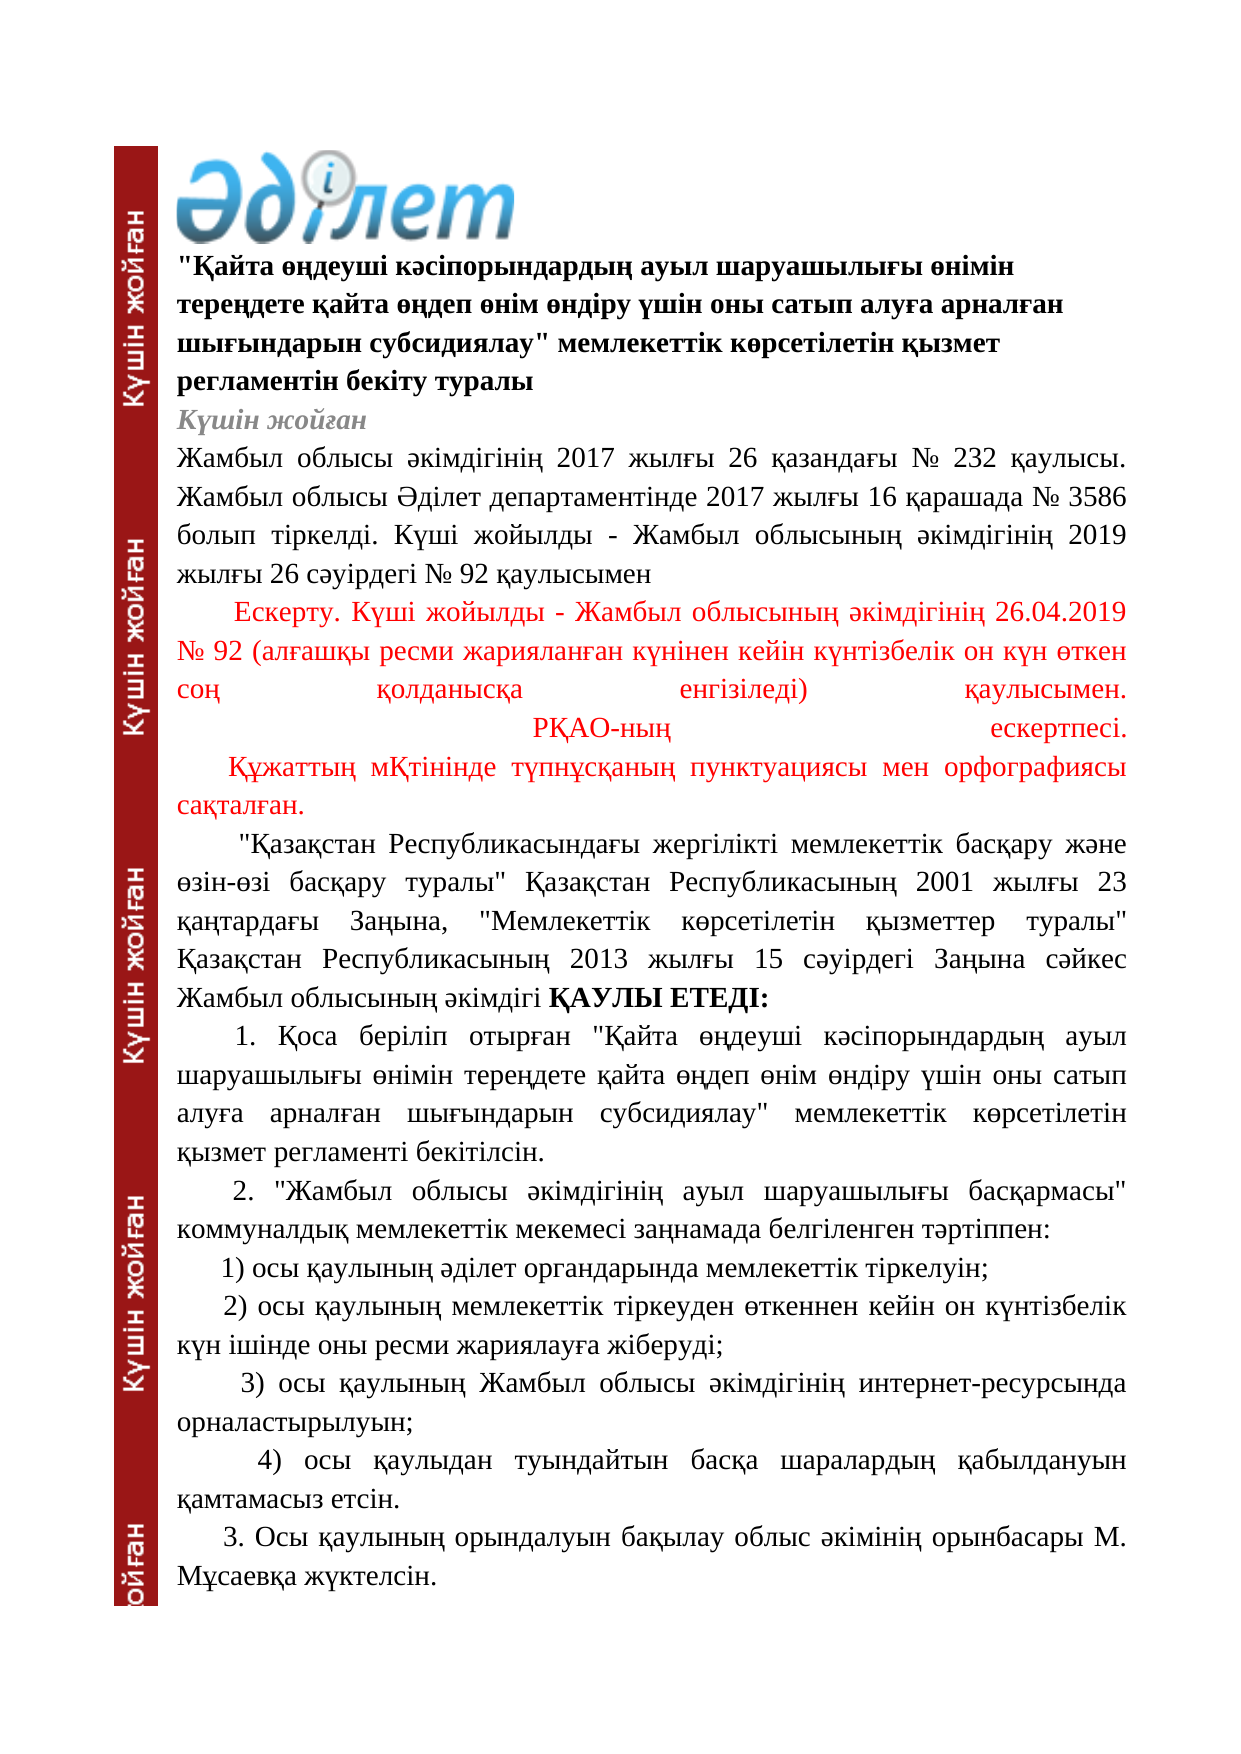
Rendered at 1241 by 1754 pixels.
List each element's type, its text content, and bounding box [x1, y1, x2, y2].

picture [114, 1360, 158, 1365]
picture [114, 1168, 158, 1173]
text 3) осы қаулының Жамбыл облысы әкімдігінің интернет-ресурсында орналастырылуын; [112, 1365, 1128, 1437]
picture [114, 397, 158, 402]
picture [114, 1437, 158, 1442]
picture [114, 1013, 158, 1018]
picture [114, 821, 158, 826]
text 2. "Жамбыл облысы әкімдігінің ауыл шаруашылығы басқармасы" коммуналдық мемлекеттік мекемесі заңнамада белгіленген тәртіппен: [112, 1173, 1128, 1245]
picture [114, 1283, 158, 1288]
picture [114, 1245, 158, 1250]
picture [114, 589, 158, 594]
picture [114, 1514, 158, 1519]
picture [114, 435, 158, 440]
text Күшін жойған [112, 402, 1128, 435]
text 1) осы қаулының әділет органдарында мемлекеттік тіркелуін; [112, 1250, 1128, 1283]
picture [176, 150, 515, 244]
picture [114, 146, 158, 248]
text 3. Осы қаулының орындалуын бақылау облыс әкімінің орынбасары М. Мұсаевқа жүктелсін. [112, 1519, 1128, 1592]
text "Қазақстан Республикасындағы жергілікті мемлекеттік басқару және өзін-өзі басқару туралы" Қазақстан Республикасының 2001 жылғы 23 қаңтардағы Заңына, "Мемлекеттік көрсетілетін қызметтер туралы" Қазақстан Республикасының 2013 жылғы 15 сәуірдегі Заңына сәйкес Жамбыл облысының әкімдігі ҚАУЛЫ ЕТЕДІ: [112, 826, 1128, 1013]
text 1. Қоса беріліп отырған "Қайта өңдеуші кәсіпорындардың ауыл шаруашылығы өнімін тереңдете қайта өңдеп өнім өндіру үшін оны сатып алуға арналған шығындарын субсидиялау" мемлекеттік көрсетілетін қызмет регламенті бекітілсін. [112, 1018, 1128, 1168]
text 4) осы қаулыдан туындайтын басқа шаралардың қабылдануын қамтамасыз етсін. [112, 1442, 1128, 1514]
picture [114, 1592, 158, 1606]
text 2) осы қаулының мемлекеттік тіркеуден өткеннен кейін он күнтізбелік күн ішінде оны ресми жариялауға жіберуді; [112, 1288, 1128, 1360]
text Жамбыл облысы әкімдігінің 2017 жылғы 26 қазандағы № 232 қаулысы. Жамбыл облысы Әділет департаментінде 2017 жылғы 16 қарашада № 3586 болып тіркелді. Күші жойылды - Жамбыл облысының әкімдігінің 2019 жылғы 26 сәуірдегі № 92 қаулысымен [112, 440, 1128, 589]
text Ескерту. Күші жойылды - Жамбыл облысының әкімдігінің 26.04.2019 № 92 (алғашқы ресми жарияланған күнінен кейін күнтізбелік он күн өткен соң қолданысқа енгізіледі) қаулысымен. РҚАО-ның ескертпесі. Құжаттың мҚтінінде түпнұсқаның пунктуациясы мен орфографиясы сақталған. [112, 594, 1128, 821]
text "Қайта өңдеуші кәсіпорындардың ауыл шаруашылығы өнімін тереңдете қайта өңдеп өнім өндіру үшін оны сатып алуға арналған шығындарын субсидиялау" мемлекеттік көрсетілетін қызмет регламентін бекіту туралы [112, 248, 1128, 397]
